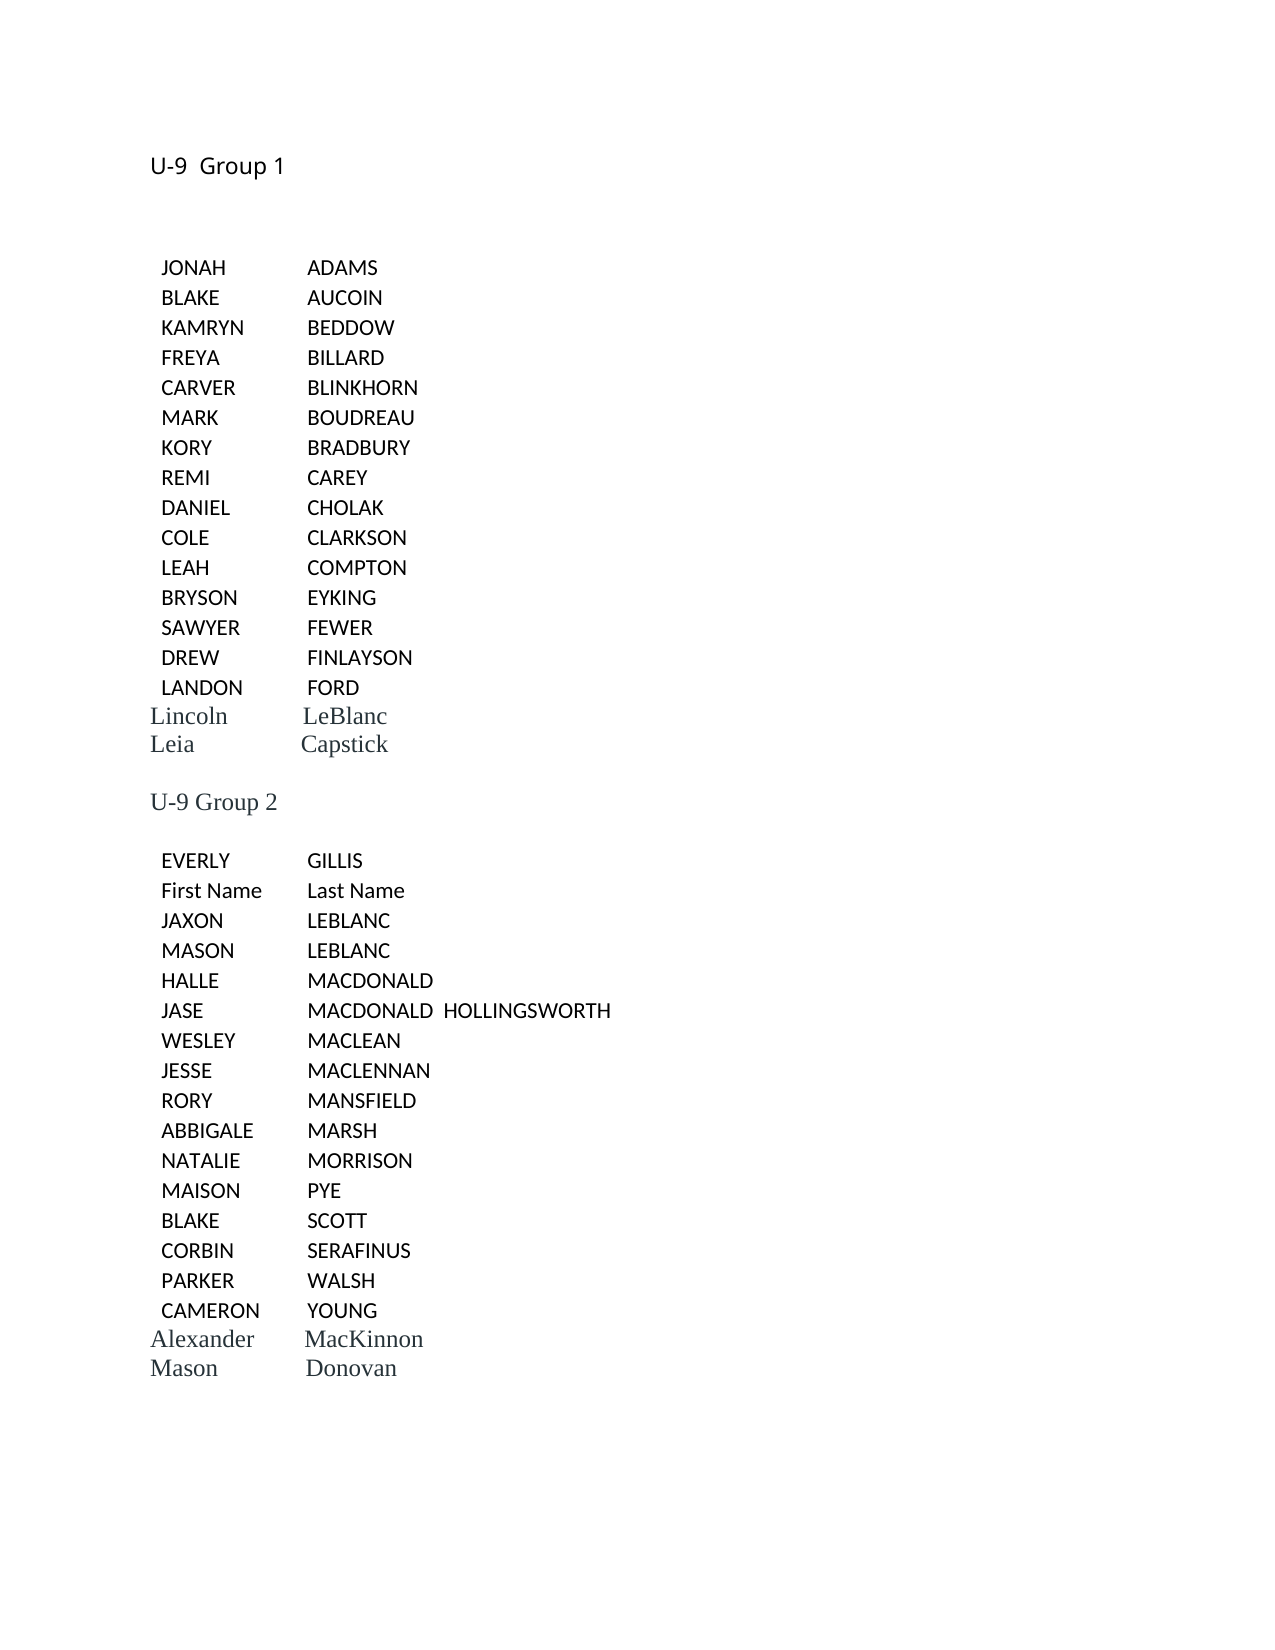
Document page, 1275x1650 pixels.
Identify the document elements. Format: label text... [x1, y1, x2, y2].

table_cell SCOTT [296, 1205, 627, 1234]
table_cell CHOLAK [296, 491, 627, 521]
table_cell PARKER [150, 1265, 296, 1294]
table_cell ABBIGALE [150, 1115, 296, 1144]
table_cell CAREY [296, 461, 627, 491]
table_cell BEDDOW [296, 311, 627, 341]
table_cell NATALIE [150, 1145, 296, 1174]
table_cell JASE [150, 995, 296, 1024]
table_cell MORRISON [296, 1145, 627, 1174]
text Leia Capstick [150, 729, 1125, 758]
table_cell Last Name [296, 875, 627, 904]
table_cell YOUNG [296, 1295, 627, 1324]
table_header GILLIS [296, 845, 627, 874]
table_cell HALLE [150, 965, 296, 994]
text U-9 Group 2 [150, 787, 1125, 816]
table_cell KORY [150, 431, 296, 461]
table_cell BRYSON [150, 581, 296, 611]
table_cell BOUDREAU [296, 401, 627, 431]
table_cell LEBLANC [296, 905, 627, 934]
table_cell JAXON [150, 905, 296, 934]
table_cell MACLENNAN [296, 1055, 627, 1084]
table_cell EYKING [296, 581, 627, 611]
table_header JONAH [150, 251, 296, 281]
text Mason Donovan [150, 1353, 1125, 1382]
table_cell SAWYER [150, 611, 296, 641]
table_cell CORBIN [150, 1235, 296, 1264]
table_cell CARVER [150, 371, 296, 401]
text U-9 Group 1 [150, 150, 1125, 181]
table_cell PYE [296, 1175, 627, 1204]
table_cell KAMRYN [150, 311, 296, 341]
text Alexander MacKinnon [150, 1324, 1125, 1353]
table_cell BRADBURY [296, 431, 627, 461]
table_cell SERAFINUS [296, 1235, 627, 1264]
table_cell CAMERON [150, 1295, 296, 1324]
table_cell COMPTON [296, 551, 627, 581]
table_cell First Name [150, 875, 296, 904]
table_cell BLAKE [150, 281, 296, 311]
table_cell FINLAYSON [296, 641, 627, 671]
table_cell MACLEAN [296, 1025, 627, 1054]
table_cell MACDONALD HOLLINGSWORTH [296, 995, 627, 1024]
table_cell FEWER [296, 611, 627, 641]
table_cell BILLARD [296, 341, 627, 371]
table_cell MARSH [296, 1115, 627, 1144]
table_cell BLAKE [150, 1205, 296, 1234]
table_cell WESLEY [150, 1025, 296, 1054]
table_cell FORD [296, 671, 627, 701]
table_cell MAISON [150, 1175, 296, 1204]
table_cell FREYA [150, 341, 296, 371]
text Lincoln LeBlanc [150, 701, 1125, 729]
table_cell DREW [150, 641, 296, 671]
table_cell CLARKSON [296, 521, 627, 551]
table_cell JESSE [150, 1055, 296, 1084]
table_cell DANIEL [150, 491, 296, 521]
table_cell MARK [150, 401, 296, 431]
table_cell AUCOIN [296, 281, 627, 311]
table_cell BLINKHORN [296, 371, 627, 401]
table_cell MACDONALD [296, 965, 627, 994]
table_cell LEAH [150, 551, 296, 581]
table_header ADAMS [296, 251, 627, 281]
table_header EVERLY [150, 845, 296, 874]
table_cell LANDON [150, 671, 296, 701]
table_cell WALSH [296, 1265, 627, 1294]
table_cell RORY [150, 1085, 296, 1114]
table_cell MANSFIELD [296, 1085, 627, 1114]
table_cell COLE [150, 521, 296, 551]
table_cell LEBLANC [296, 935, 627, 964]
table_cell MASON [150, 935, 296, 964]
table_cell REMI [150, 461, 296, 491]
